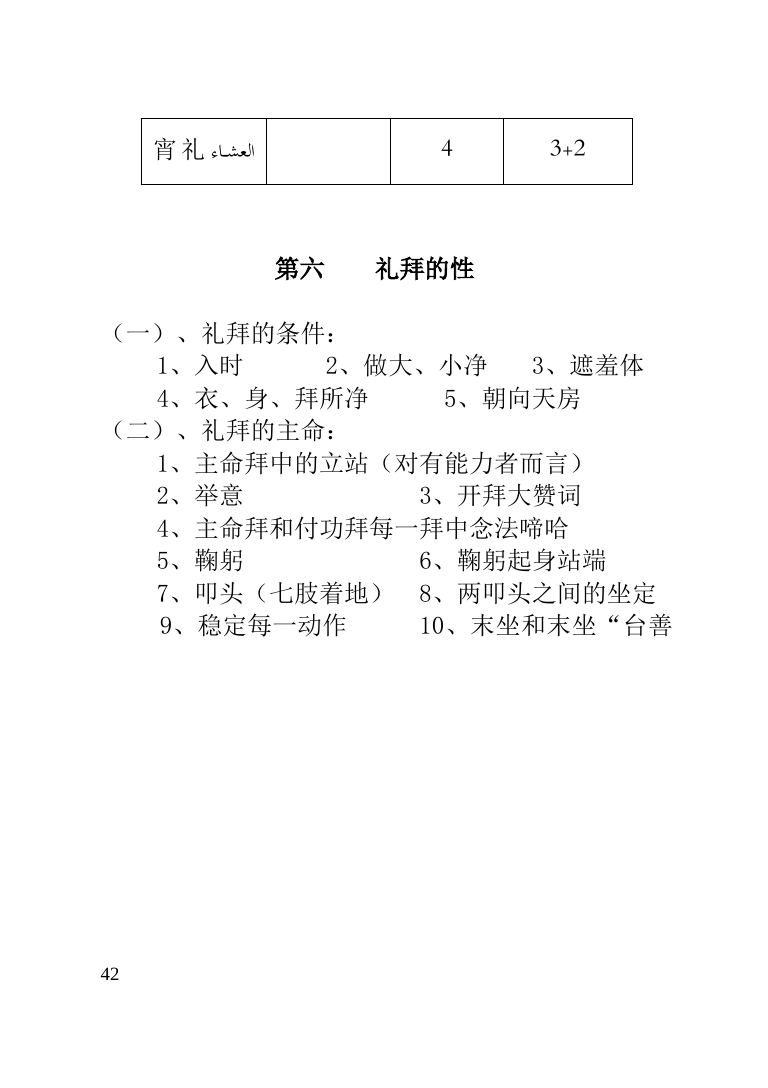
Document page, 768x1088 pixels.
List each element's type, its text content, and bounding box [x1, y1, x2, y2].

table_cell 3+2 [504, 119, 632, 184]
text 5、鞠躬 6、鞠躬起身站端 [100, 543, 673, 575]
text 4、衣、身、拜所净 5、朝向天房 [100, 380, 673, 413]
table_cell 4 [391, 119, 503, 184]
text （一）、礼拜的条件： [100, 315, 673, 348]
text 1、主命拜中的立站（对有能力者而言） [100, 445, 673, 478]
text 第六篇 礼拜的性质 [100, 250, 673, 283]
text 1、入时 2、做大、小净 3、遮羞体 [100, 348, 673, 380]
table_cell [267, 119, 390, 184]
text 4、主命拜和付功拜每一拜中念法啼哈 [100, 510, 673, 543]
text 7、叩头（七肢着地） 8、两叩头之间的坐定 [100, 575, 673, 608]
text （二）、礼拜的主命： [100, 413, 673, 445]
text 2、举意 3、开拜大赞词 [100, 478, 673, 510]
table_cell العشاء宵礼 [142, 119, 266, 184]
text 9、稳定每一动作 10、末坐和末坐“台善乎得”11、说“赛俩目”出拜 12、遵守次序 [159, 608, 673, 640]
